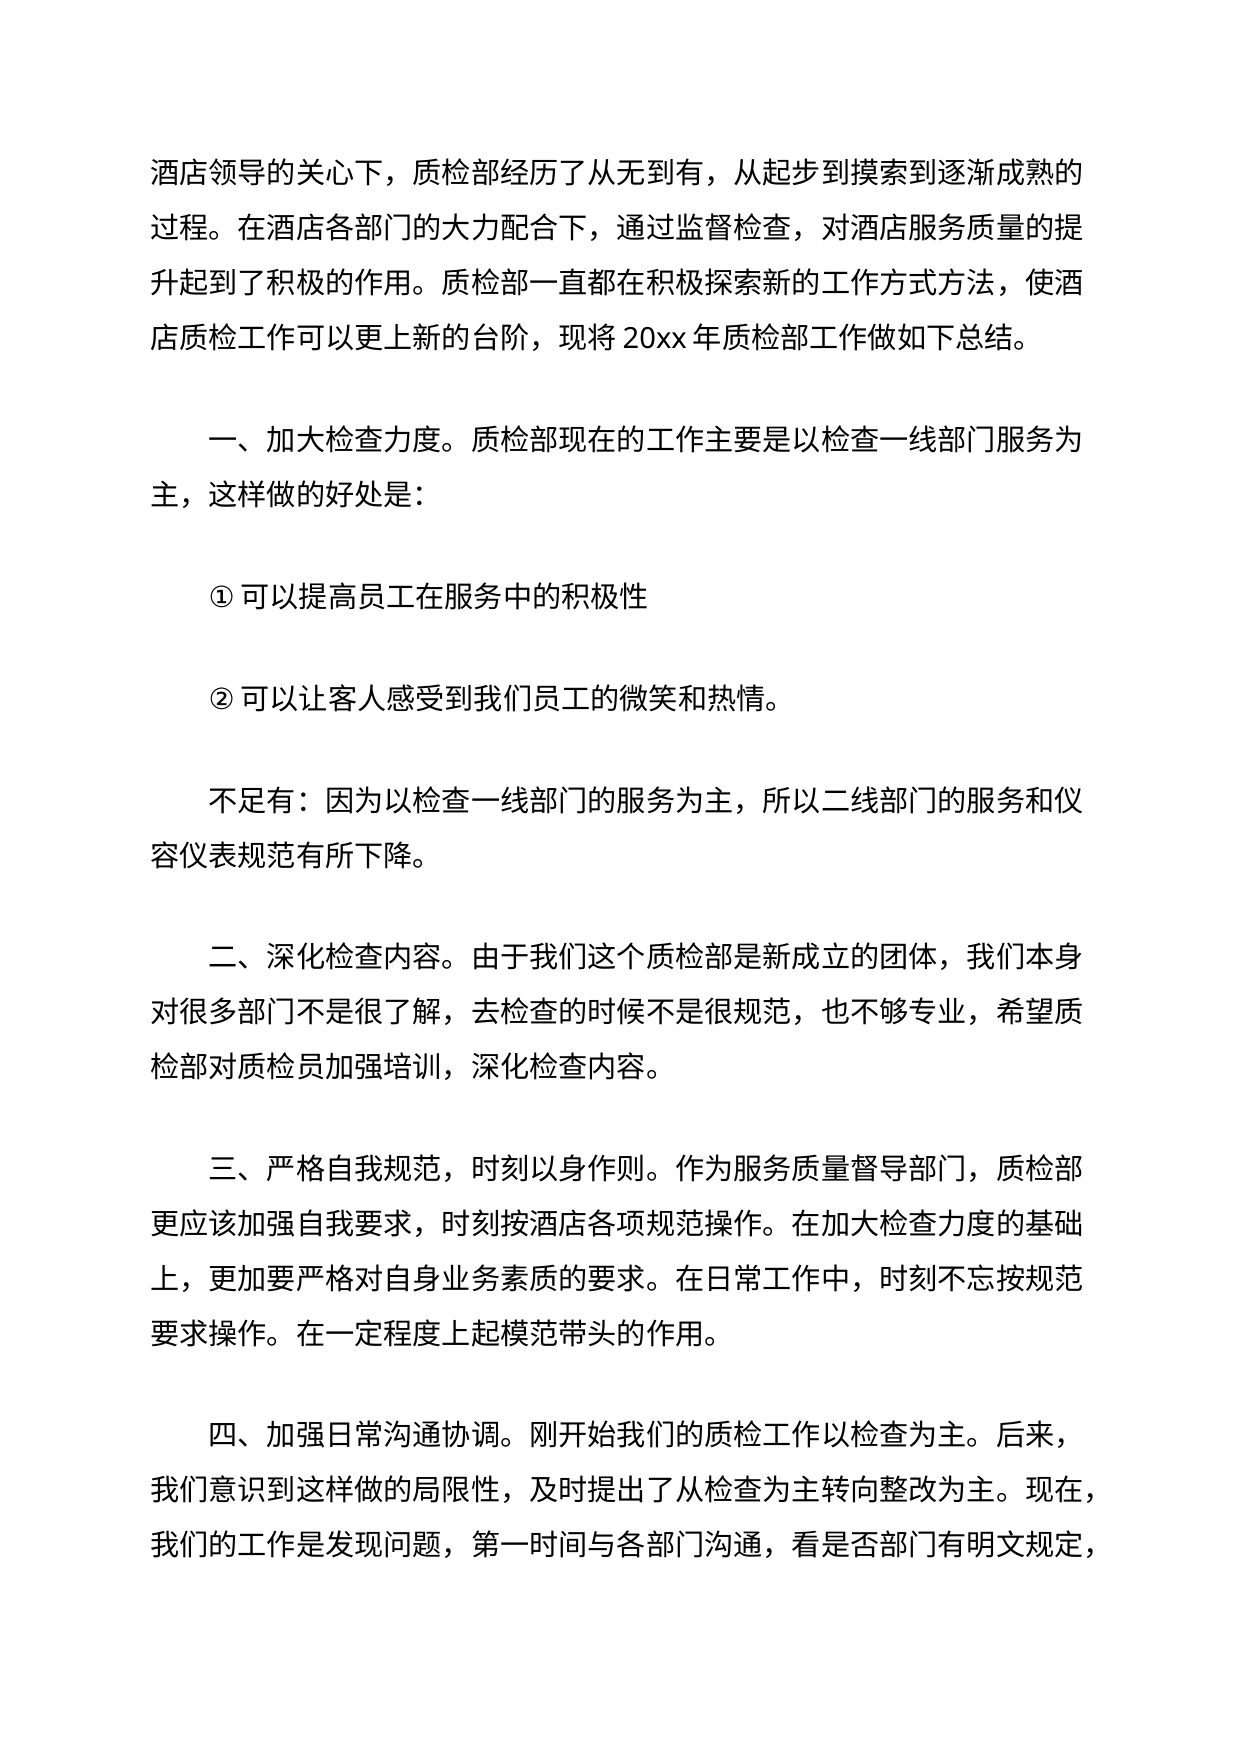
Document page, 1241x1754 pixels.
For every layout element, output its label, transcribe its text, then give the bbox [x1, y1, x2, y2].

text 一、加大检查力度。质检部现在的工作主要是以检查一线部门服务为主，这样做的好处是： [150, 417, 1090, 514]
text 三、严格自我规范，时刻以身作则。作为服务质量督导部门，质检部更应该加强自我要求，时刻按酒店各项规范操作。在加大检查力度的基础上，更加要严格对自身业务素质的要求。在日常工作中，时刻不忘按规范要求操作。在一定程度上起模范带头的作用。 [150, 1146, 1090, 1352]
text 二、深化检查内容。由于我们这个质检部是新成立的团体，我们本身对很多部门不是很了解，去检查的时候不是很规范，也不够专业，希望质检部对质检员加强培训，深化检查内容。 [150, 934, 1090, 1086]
text 不足有：因为以检查一线部门的服务为主，所以二线部门的服务和仪容仪表规范有所下降。 [150, 777, 1090, 874]
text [150, 1412, 1090, 1564]
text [150, 150, 1090, 357]
text ①可以提高员工在服务中的积极性 [150, 573, 1090, 616]
text ②可以让客人感受到我们员工的微笑和热情。 [150, 675, 1090, 718]
